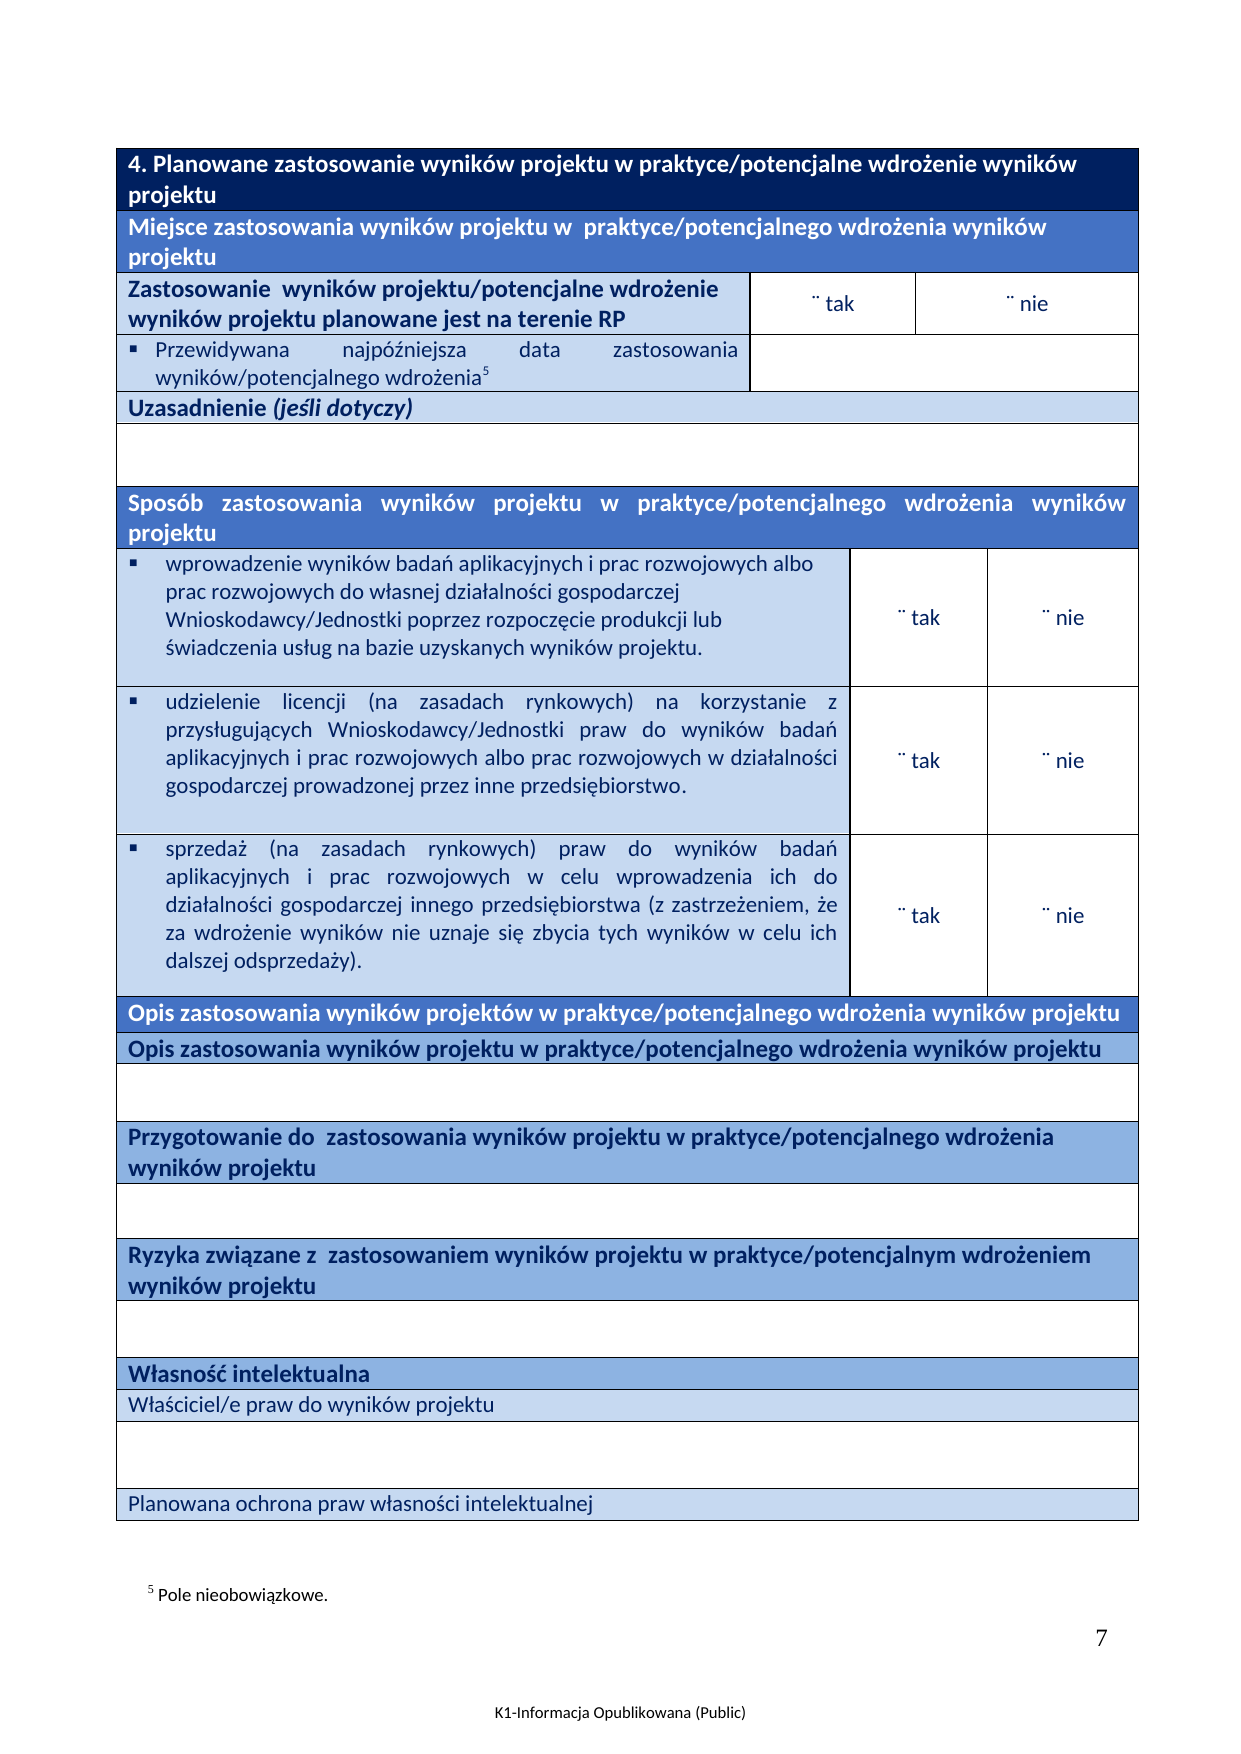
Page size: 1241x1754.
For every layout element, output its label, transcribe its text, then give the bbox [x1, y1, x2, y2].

table_cell udzielenie licencji (na zasadach rynkowych) na korzystanie z przysługujących Wnioskodawcy/Jednostki praw do wyników badań aplikacyjnych i prac rozwojowych albo prac rozwojowych w działalności gospodarczej prowadzonej przez inne przedsiębiorstwo. [117, 687, 849, 833]
table_cell sprzedaż (na zasadach rynkowych) praw do wyników badań aplikacyjnych i prac rozwojowych w celu wprowadzenia ich do działalności gospodarczej innego przedsiębiorstwa (z zastrzeżeniem, że za wdrożenie wyników nie uznaje się zbycia tych wyników w celu ich dalszej odsprzedaży). [117, 835, 849, 996]
table_cell [117, 1301, 1138, 1357]
table_cell Zastosowanie wyników projektu/potencjalne wdrożenie wyników projektu planowane jest na terenie RP [117, 273, 749, 334]
table_cell ¨ nie [988, 835, 1138, 996]
table_cell [117, 1422, 1138, 1488]
table_cell Własność intelektualna [117, 1358, 1138, 1389]
table_cell Opis zastosowania wyników projektu w praktyce/potencjalnego wdrożenia wyników projektu [117, 1033, 1138, 1063]
table_cell ¨ tak [851, 835, 987, 996]
table_cell wprowadzenie wyników badań aplikacyjnych i prac rozwojowych albo prac rozwojowych do własnej działalności gospodarczej Wnioskodawcy/Jednostki poprzez rozpoczęcie produkcji lub świadczenia usług na bazie uzyskanych wyników projektu. [117, 549, 849, 686]
table_cell Opis zastosowania wyników projektów w praktyce/potencjalnego wdrożenia wyników projektu [117, 997, 1138, 1032]
table_cell [117, 424, 1138, 486]
table_cell ¨ tak [751, 273, 915, 334]
table_cell [117, 1064, 1138, 1121]
table_cell Ryzyka związane z zastosowaniem wyników projektu w praktyce/potencjalnym wdrożeniem wyników projektu [117, 1239, 1138, 1300]
table_cell ¨ nie [916, 273, 1138, 334]
table_cell Miejsce zastosowania wyników projektu w praktyce/potencjalnego wdrożenia wyników projektu [117, 211, 1138, 272]
table_cell [751, 335, 1138, 391]
table_cell ¨ tak [851, 687, 987, 833]
table_cell Właściciel/e praw do wyników projektu [117, 1390, 1138, 1421]
table_cell Przygotowanie do zastosowania wyników projektu w praktyce/potencjalnego wdrożenia wyników projektu [117, 1122, 1138, 1183]
table_cell Uzasadnienie (jeśli dotyczy) [117, 392, 1138, 422]
table_cell Przewidywana najpóźniejsza data zastosowania wyników/potencjalnego wdrożenia [117, 335, 749, 391]
table_cell ¨ tak [851, 549, 987, 686]
table_cell ¨ nie [988, 549, 1138, 686]
table_cell Planowana ochrona praw własności intelektualnej [117, 1489, 1138, 1520]
table_cell [117, 1184, 1138, 1238]
table_cell 4. Planowane zastosowanie wyników projektu w praktyce/potencjalne wdrożenie wyników projektu [117, 149, 1138, 210]
table_cell Sposób zastosowania wyników projektu w praktyce/potencjalnego wdrożenia wyników projektu [117, 487, 1138, 548]
table_cell ¨ nie [988, 687, 1138, 833]
